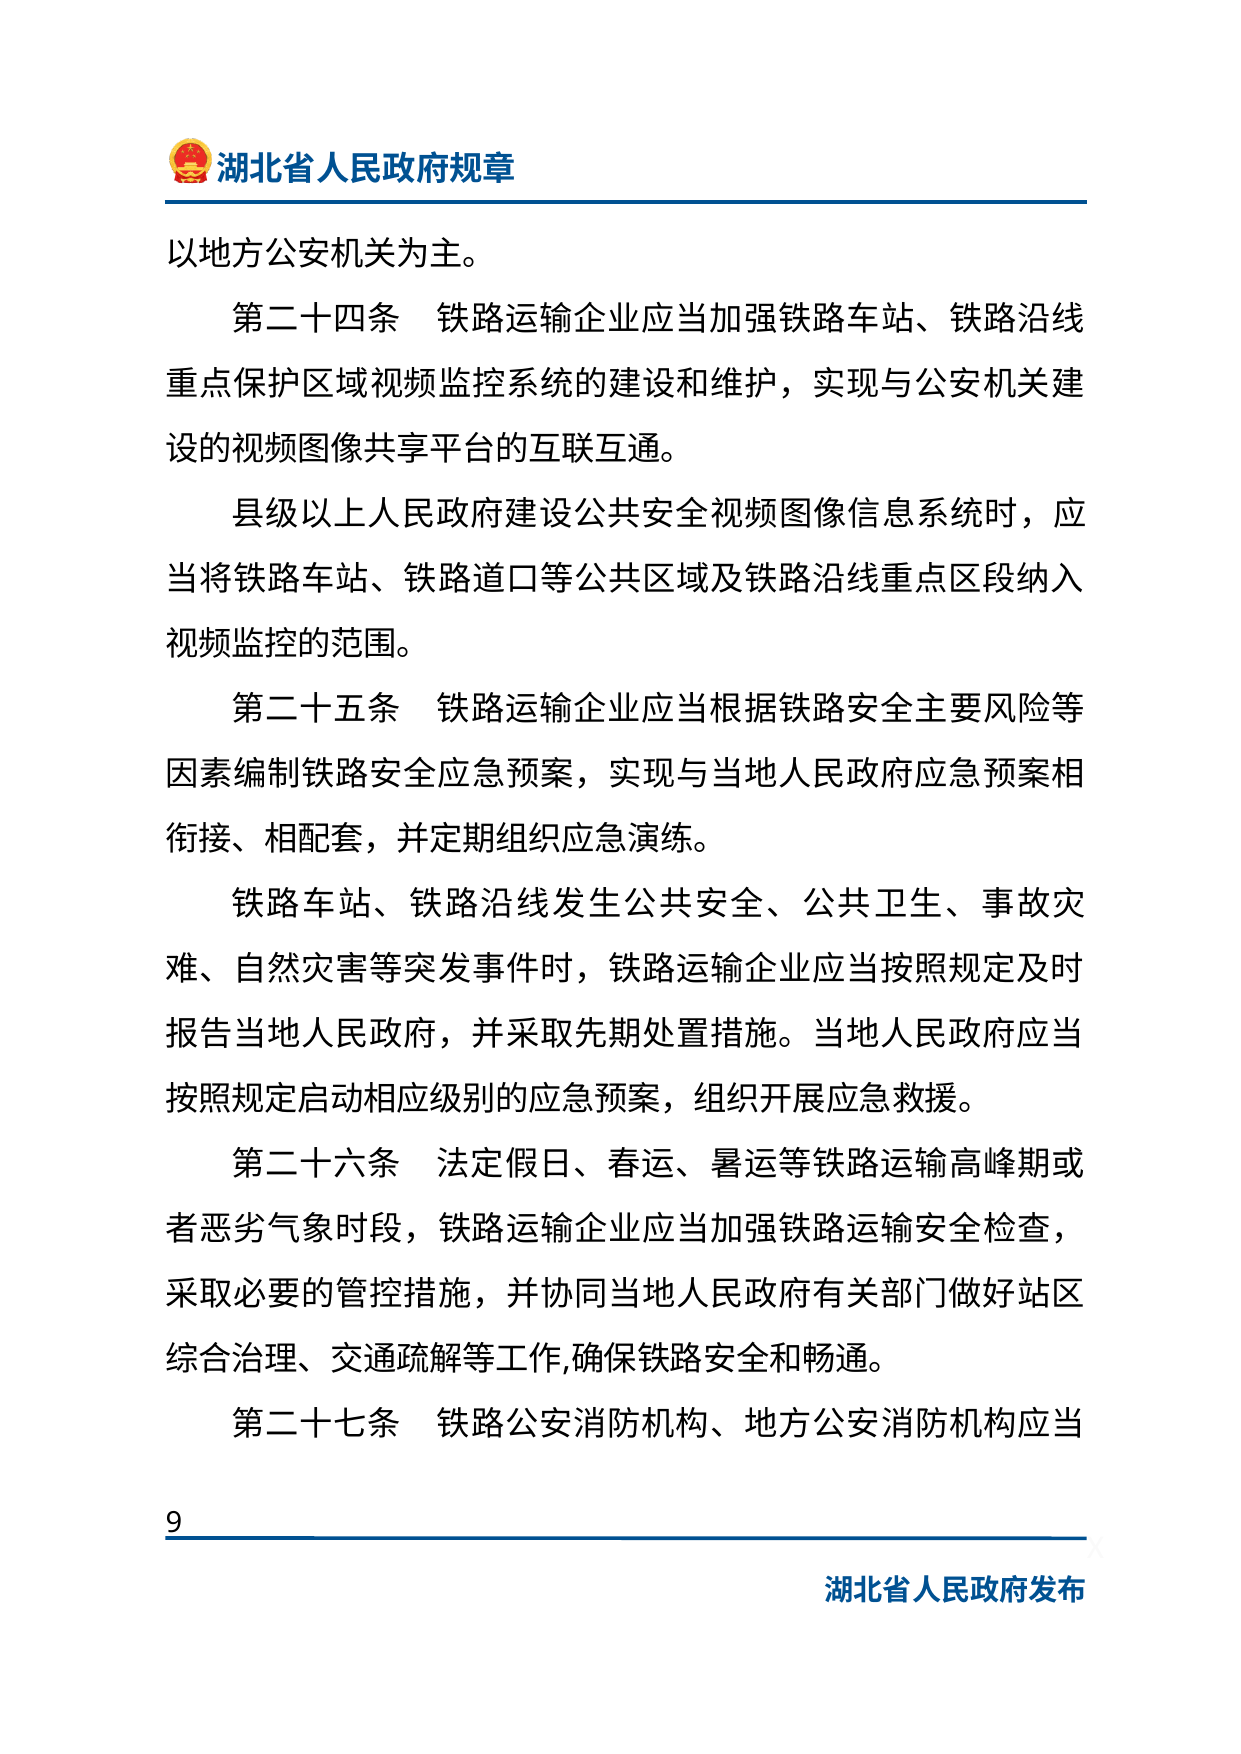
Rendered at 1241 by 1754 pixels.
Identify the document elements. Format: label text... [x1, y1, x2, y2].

text 地方公安机关、铁路公安机关分工负责共同维护铁路治安秩序。铁路车站的治安秩序由铁路公安机关负责维护，铁路沿线的治安秩序由地方公安机关和铁路公安机关共同负责维护，以地方公安机关为主。 [165, 219, 1087, 284]
text 县级以上人民政府建设公共安全视频图像信息系统时，应当将铁路车站、铁路道口等公共区域及铁路沿线重点区段纳入视频监控的范围。 [165, 479, 1087, 674]
text 铁路车站、铁路沿线发生公共安全、公共卫生、事故灾难、自然灾害等突发事件时，铁路运输企业应当按照规定及时报告当地人民政府，并采取先期处置措施。当地人民政府应当按照规定启动相应级别的应急预案，组织开展应急救援。 [165, 869, 1087, 1129]
text 第二十六条 法定假日、春运、暑运等铁路运输高峰期或者恶劣气象时段，铁路运输企业应当加强铁路运输安全检查，采取必要的管控措施，并协同当地人民政府有关部门做好站区综合治理、交通疏解等工作,确保铁路安全和畅通。 [165, 1129, 1087, 1389]
text 第二十四条 铁路运输企业应当加强铁路车站、铁路沿线重点保护区域视频监控系统的建设和维护，实现与公安机关建设的视频图像共享平台的互联互通。 [165, 284, 1087, 479]
picture [165, 136, 216, 187]
text 第二十七条 铁路公安消防机构、地方公安消防机构应当依法履行消防监督检查职责，督促铁路运输企业、铁路沿线生产企业落实消防安全措施，消除火灾安全隐患。 [165, 1389, 1087, 1454]
text 第二十五条 铁路运输企业应当根据铁路安全主要风险等因素编制铁路安全应急预案，实现与当地人民政府应急预案相衔接、相配套，并定期组织应急演练。 [165, 674, 1087, 869]
